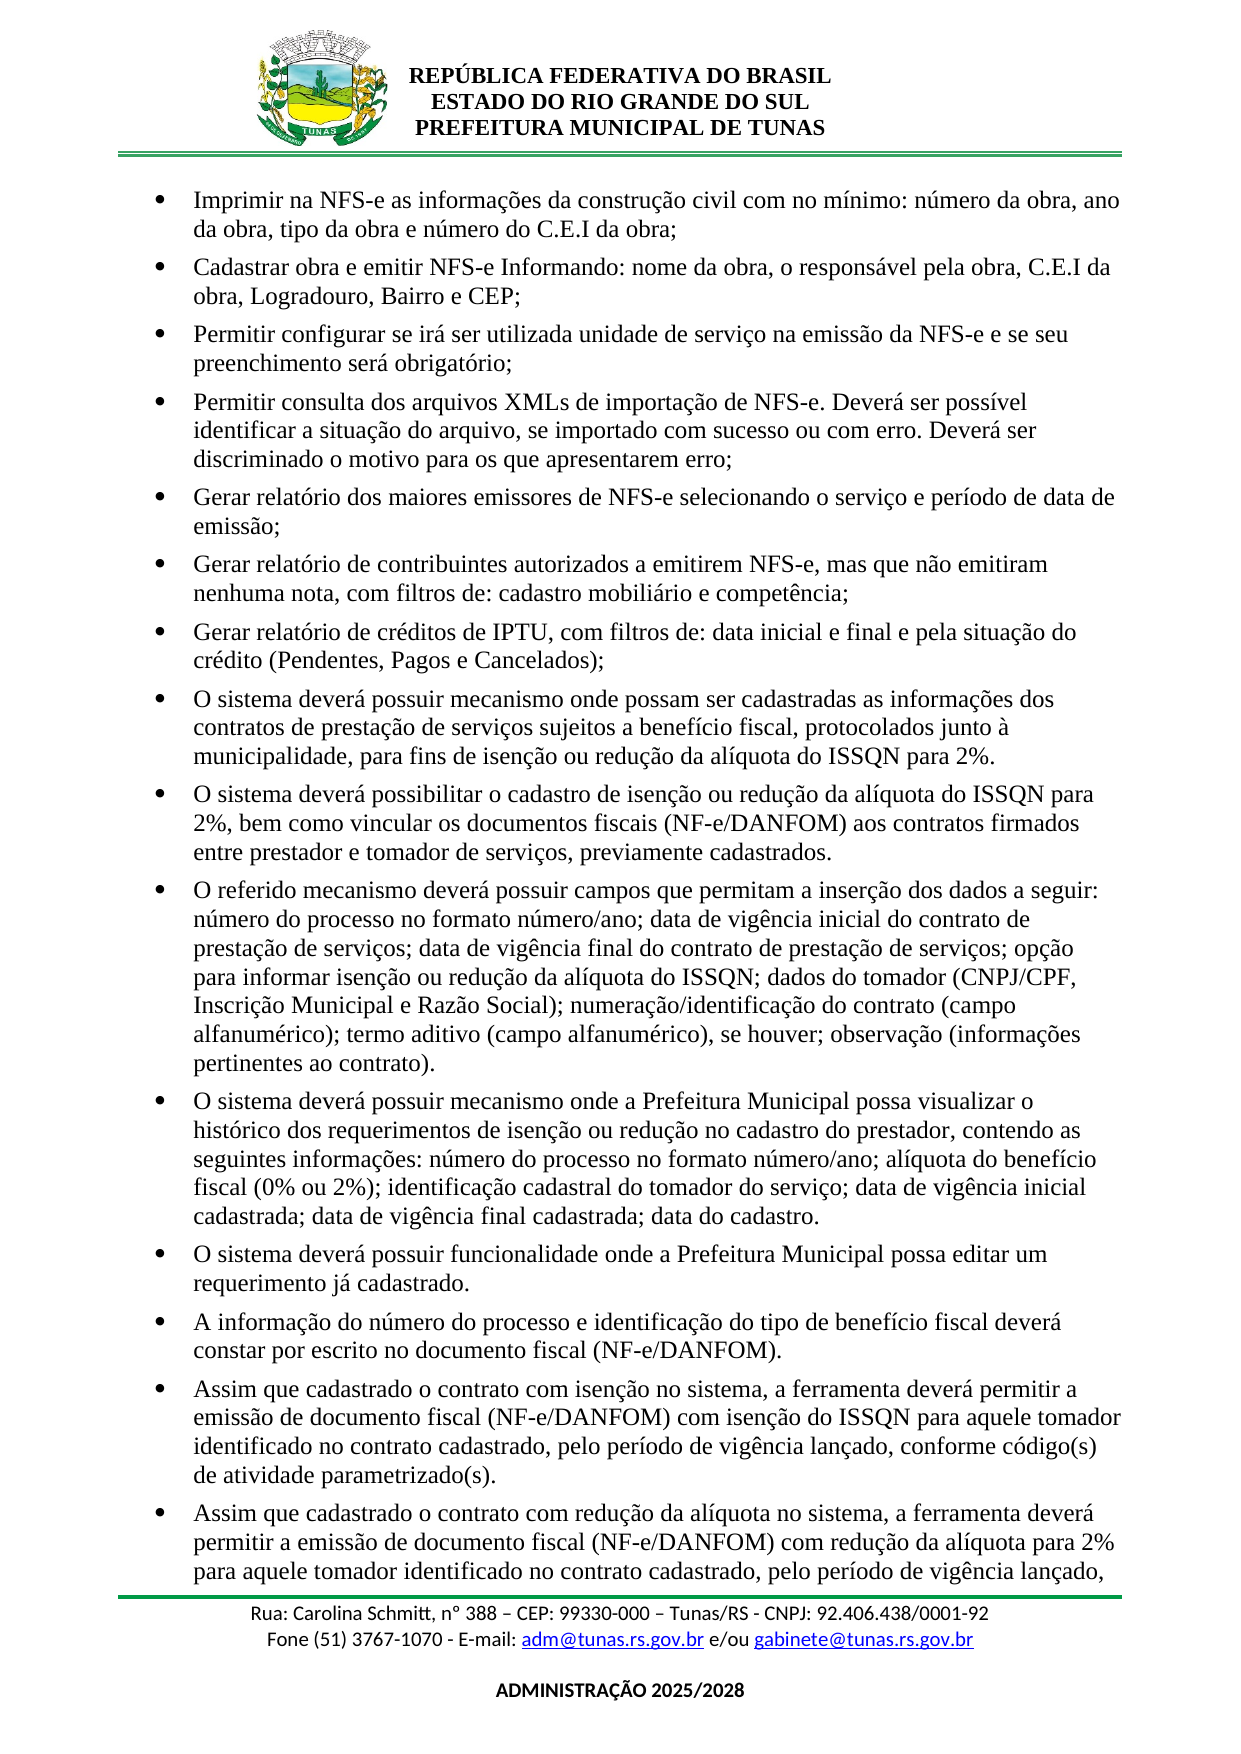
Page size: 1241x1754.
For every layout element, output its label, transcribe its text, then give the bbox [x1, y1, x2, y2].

list O sistema deverá possibilitar o cadastro de isenção ou redução da alíquota do ISSQN para 2%, bem como vincular os documentos fiscais (NF-e/DANFOM) aos contratos firmados entre prestador e tomador de serviços, previamente cadastrados. [156, 779, 1122, 866]
list A informação do número do processo e identificação do tipo de benefício fiscal deverá constar por escrito no documento fiscal (NF-e/DANFOM). [156, 1307, 1122, 1364]
list Cadastrar obra e emitir NFS-e Informando: nome da obra, o responsável pela obra, C.E.I da obra, Logradouro, Bairro e CEP; [156, 252, 1122, 310]
list Permitir consulta dos arquivos XMLs de importação de NFS-e. Deverá ser possível identificar a situação do arquivo, se importado com sucesso ou com erro. Deverá ser discriminado o motivo para os que apresentarem erro; [156, 387, 1122, 473]
list Permitir configurar se irá ser utilizada unidade de serviço na emissão da NFS-e e se seu preenchimento será obrigatório; [156, 319, 1122, 377]
list O sistema deverá possuir mecanismo onde possam ser cadastradas as informações dos contratos de prestação de serviços sujeitos a benefício fiscal, protocolados junto à municipalidade, para fins de isenção ou redução da alíquota do ISSQN para 2%. [156, 684, 1122, 770]
list Imprimir na NFS-e as informações da construção civil com no mínimo: número da obra, ano da obra, tipo da obra e número do C.E.I da obra; [156, 185, 1122, 243]
list Gerar relatório de créditos de IPTU, com filtros de: data inicial e final e pela situação do crédito (Pendentes, Pagos e Cancelados); [156, 617, 1122, 674]
list Assim que cadastrado o contrato com isenção no sistema, a ferramenta deverá permitir a emissão de documento fiscal (NF-e/DANFOM) com isenção do ISSQN para aquele tomador identificado no contrato cadastrado, pelo período de vigência lançado, conforme código(s) de atividade parametrizado(s). [156, 1374, 1122, 1489]
list O sistema deverá possuir funcionalidade onde a Prefeitura Municipal possa editar um requerimento já cadastrado. [156, 1239, 1122, 1297]
list O referido mecanismo deverá possuir campos que permitam a inserção dos dados a seguir: número do processo no formato número/ano; data de vigência inicial do contrato de prestação de serviços; data de vigência final do contrato de prestação de serviços; opção para informar isenção ou redução da alíquota do ISSQN; dados do tomador (CNPJ/CPF, Inscrição Municipal e Razão Social); numeração/identificação do contrato (campo alfanumérico); termo aditivo (campo alfanumérico), se houver; observação (informações pertinentes ao contrato). [156, 875, 1122, 1077]
list Gerar relatório de contribuintes autorizados a emitirem NFS-e, mas que não emitiram nenhuma nota, com filtros de: cadastro mobiliário e competência; [156, 549, 1122, 607]
picture [256, 30, 388, 146]
list O sistema deverá possuir mecanismo onde a Prefeitura Municipal possa visualizar o histórico dos requerimentos de isenção ou redução no cadastro do prestador, contendo as seguintes informações: número do processo no formato número/ano; alíquota do benefício fiscal (0% ou 2%); identificação cadastral do tomador do serviço; data de vigência inicial cadastrada; data de vigência final cadastrada; data do cadastro. [156, 1086, 1122, 1230]
list Gerar relatório dos maiores emissores de NFS-e selecionando o serviço e período de data de emissão; [156, 482, 1122, 540]
